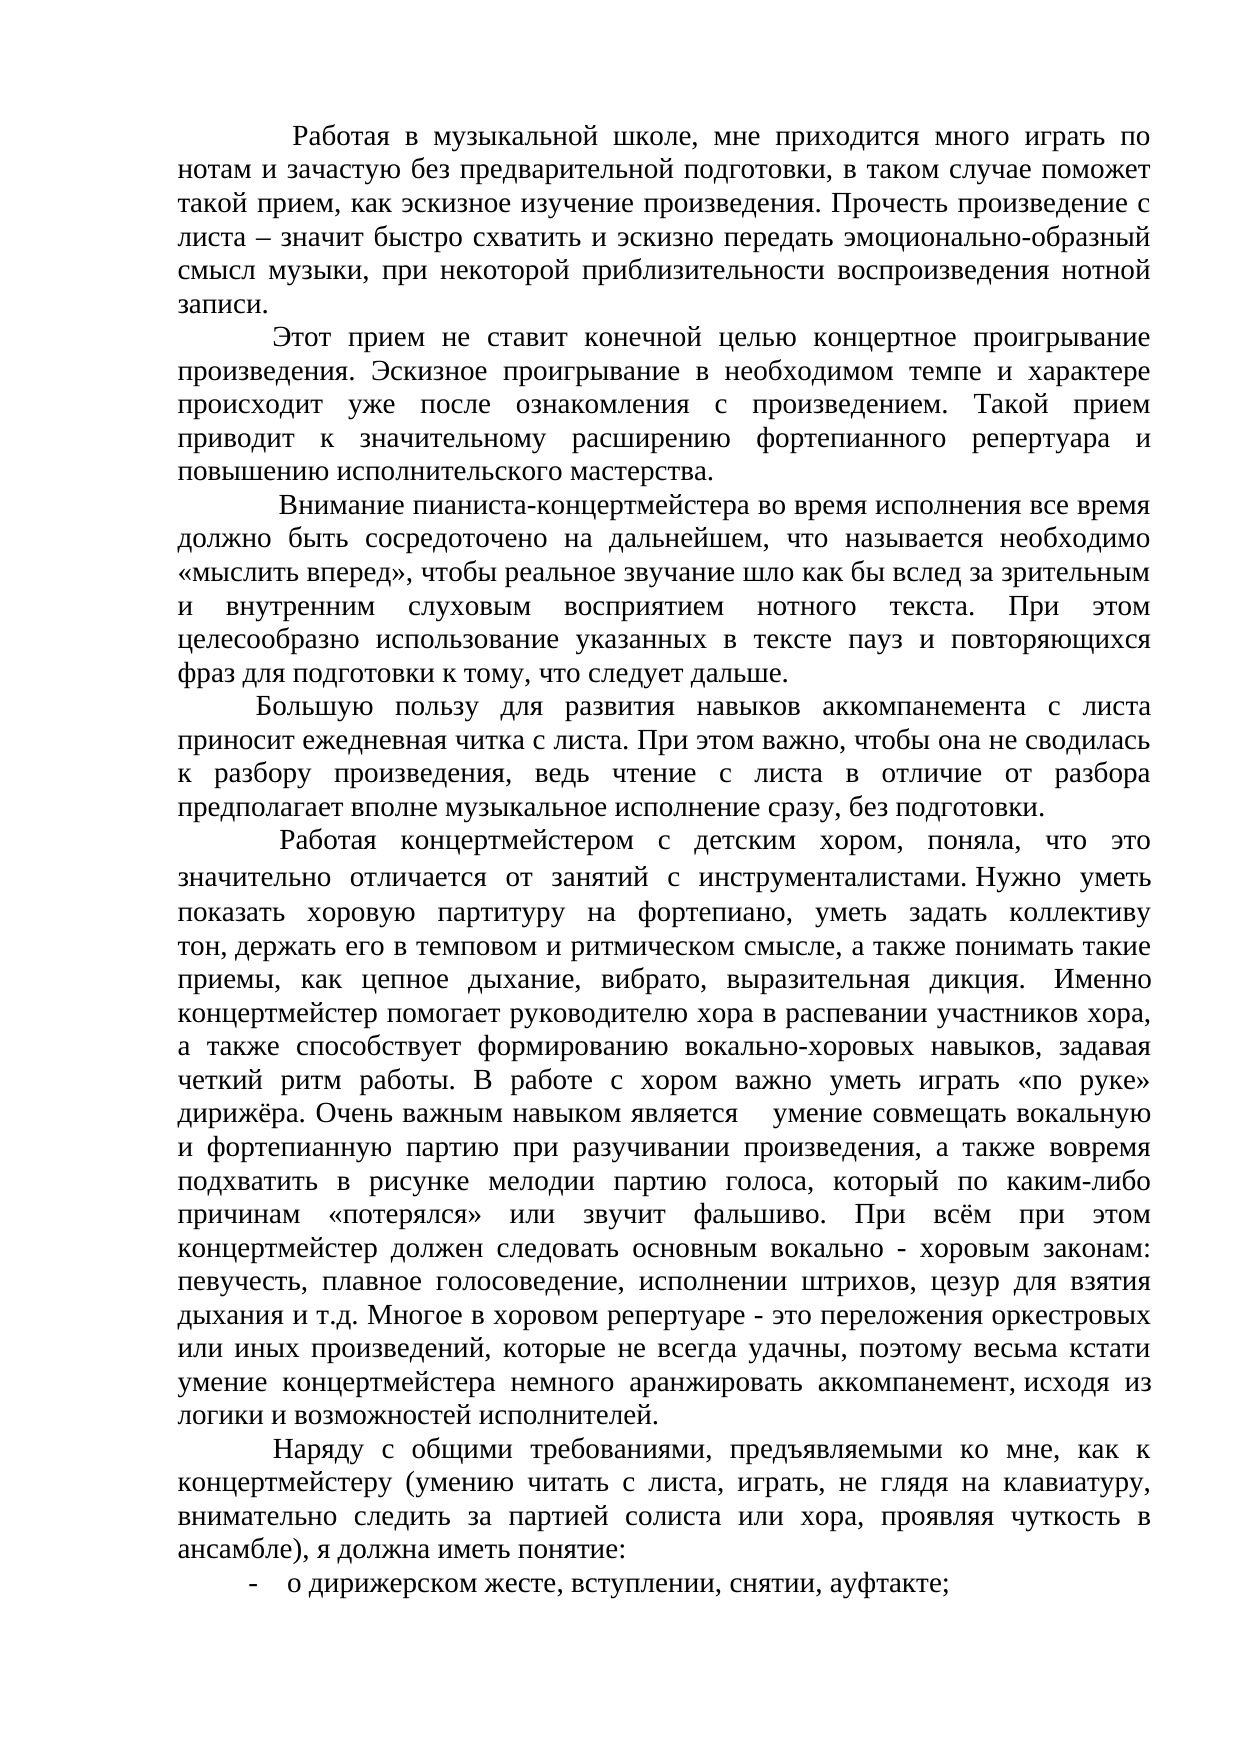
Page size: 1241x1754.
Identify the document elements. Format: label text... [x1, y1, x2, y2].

text Работая концертмейстером с детским хором, поняла, что это значительно отличается от занятий с инструменталистами. Нужно уметь показать хоровую партитуру на фортепиано, уметь задать коллективу тон, держать его в темповом и ритмическом смысле, а также понимать такие приемы, как цепное дыхание, вибрато, выразительная дикция. Именно концертмейстер помогает руководителю хора в распевании участников хора, а также способствует формированию вокально-хоровых навыков, задавая четкий ритм работы. В работе с хором важно уметь играть «по руке» дирижёра. Очень важным навыком является умение совмещать вокальную и фортепианную партию при разучивании произведения, а также вовремя подхватить в рисунке мелодии партию голоса, который по каким-либо причинам «потерялся» или звучит фальшиво. При всём при этом концертмейстер должен следовать основным вокально - хоровым законам: певучесть, плавное голосоведение, исполнении штрихов, цезур для взятия дыхания и т.д. Многое в хоровом репертуаре - это переложения оркестровых или иных произведений, которые не всегда удачны, поэтому весьма кстати умение концертмейстера немного аранжировать аккомпанемент, исходя из логики и возможностей исполнителей. [177, 822, 1152, 1431]
text Внимание пианиста-концертмейстера во время исполнения все время должно быть сосредоточено на дальнейшем, что называется необходимо «мыслить вперед», чтобы реальное звучание шло как бы вслед за зрительным и внутренним слуховым восприятием нотного текста. При этом целесообразно использование указанных в тексте пауз и повторяющихся фраз для подготовки к тому, что следует дальше. [177, 487, 1152, 688]
text Этот прием не ставит конечной целью концертное проигрывание произведения. Эскизное проигрывание в необходимом темпе и характере происходит уже после ознакомления с произведением. Такой прием приводит к значительному расширению фортепианного репертуара и повышению исполнительского мастерства. [177, 319, 1152, 487]
text Работая в музыкальной школе, мне приходится много играть по нотам и зачастую без предварительной подготовки, в таком случае поможет такой прием, как эскизное изучение произведения. Прочесть произведение с листа – значит быстро схватить и эскизно передать эмоционально-образный смысл музыки, при некоторой приблизительности воспроизведения нотной записи. [177, 118, 1152, 319]
text Наряду с общими требованиями, предъявляемыми ко мне, как к концертмейстеру (умению читать с листа, играть, не глядя на клавиатуру, внимательно следить за партией солиста или хора, проявляя чуткость в ансамбле), я должна иметь понятие: [177, 1431, 1152, 1565]
text - о дирижерском жесте, вступлении, снятии, ауфтакте; [177, 1565, 1152, 1599]
text Большую пользу для развития навыков аккомпанемента с листа приносит ежедневная читка с листа. При этом важно, чтобы она не сводилась к разбору произведения, ведь чтение с листа в отличие от разбора предполагает вполне музыкальное исполнение сразу, без подготовки. [177, 688, 1152, 822]
